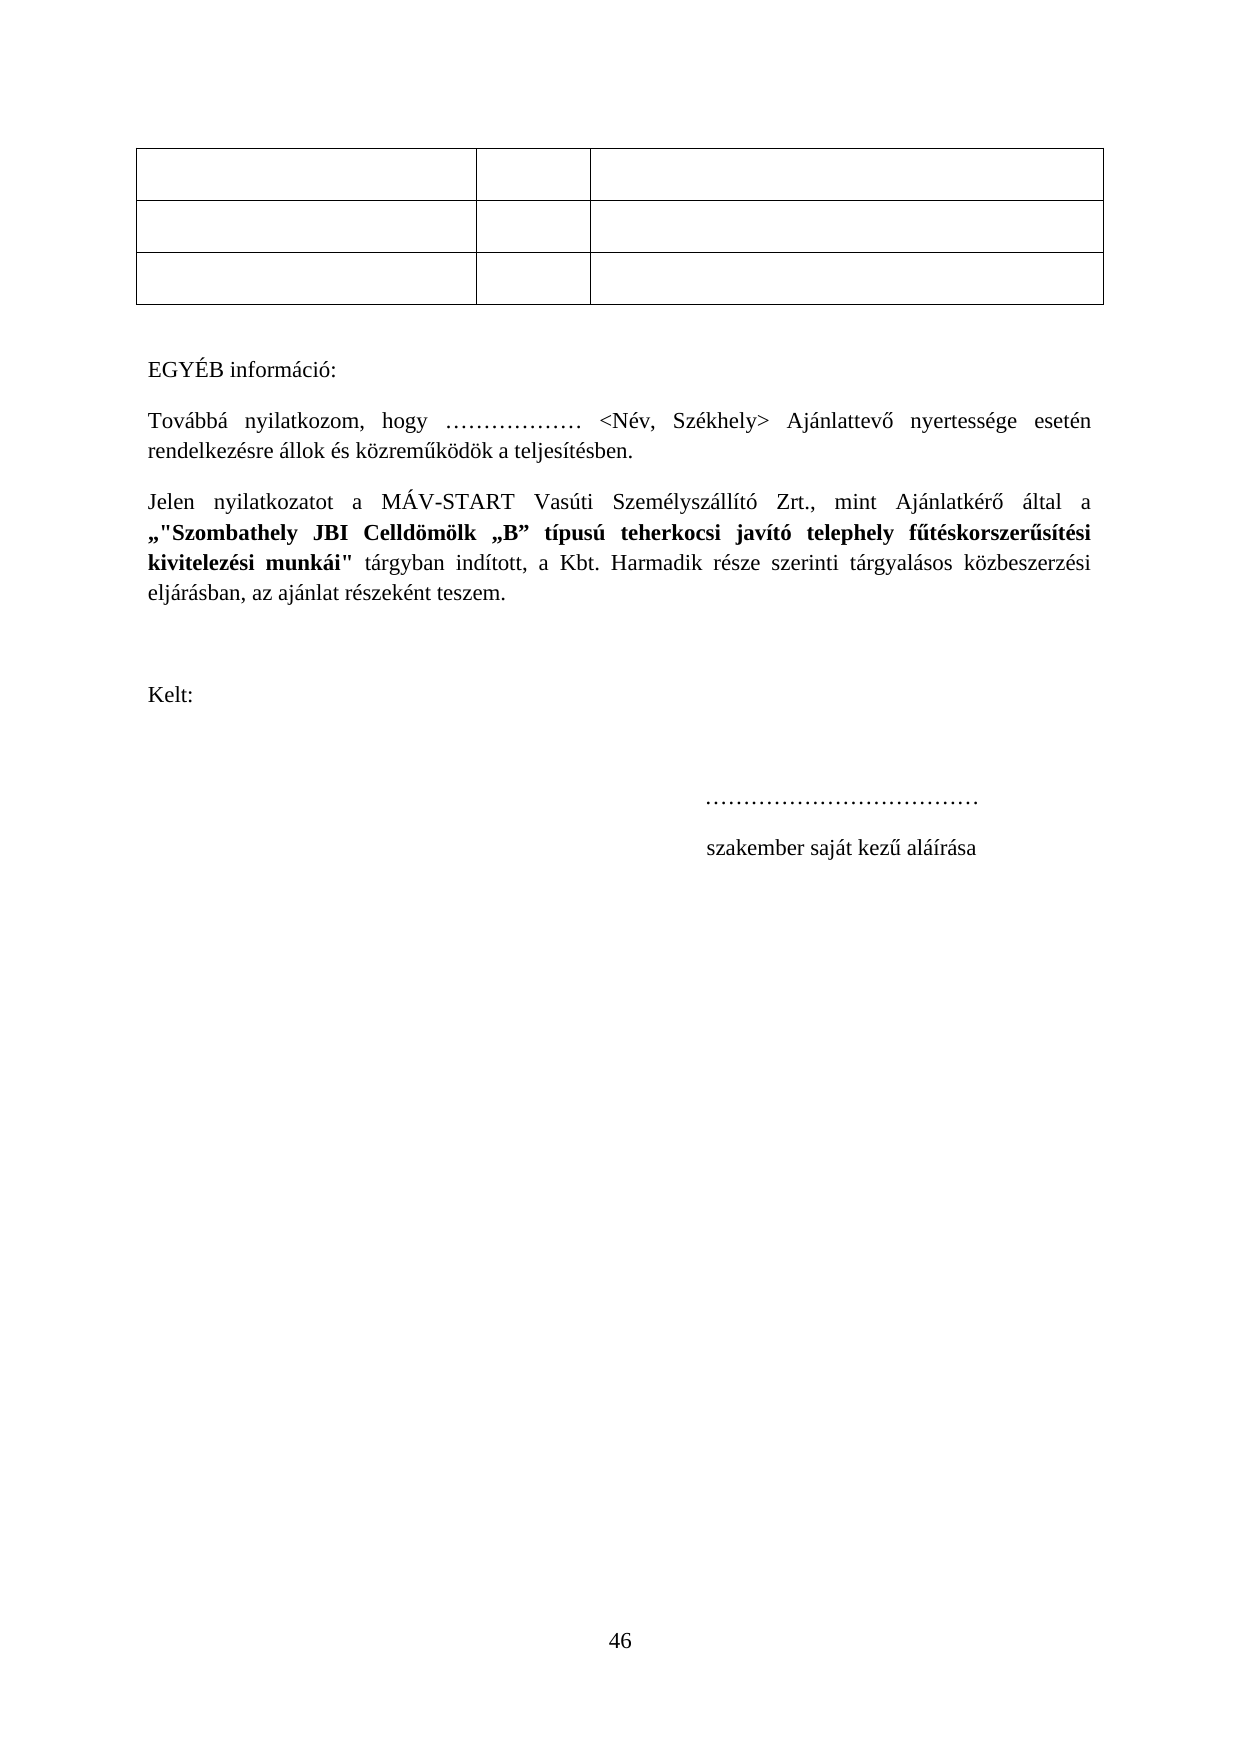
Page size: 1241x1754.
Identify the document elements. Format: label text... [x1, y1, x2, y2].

table_cell [591, 201, 1103, 252]
table_cell [477, 201, 590, 252]
table_header ……………………………… [591, 783, 1093, 834]
text EGYÉB információ: [148, 356, 1092, 382]
table_cell [137, 201, 476, 252]
text Jelen nyilatkozatot a MÁV-START Vasúti Személyszállító Zrt., mint Ajánlatkérő által a „"Szombathely JBI Celldömölk „B” típusú teherkocsi javító telephely fűtéskorszerűsítési kivitelezési munkái" tárgyban indított, a Kbt. Harmadik része szerinti tárgyalásos közbeszerzési eljárásban, az ajánlat részeként teszem. [148, 488, 1092, 605]
table_cell [137, 149, 476, 200]
table_cell [477, 149, 590, 200]
table_cell [477, 253, 590, 304]
table_cell [591, 253, 1103, 304]
text Kelt: [148, 681, 1092, 707]
table_cell [137, 253, 476, 304]
text Továbbá nyilatkozom, hogy ……………… <Név, Székhely> Ajánlattevő nyertessége esetén rendelkezésre állok és közreműködök a teljesítésben. [148, 407, 1092, 464]
table_cell szakember saját kezű aláírása [591, 834, 1093, 885]
table_cell [591, 149, 1103, 200]
